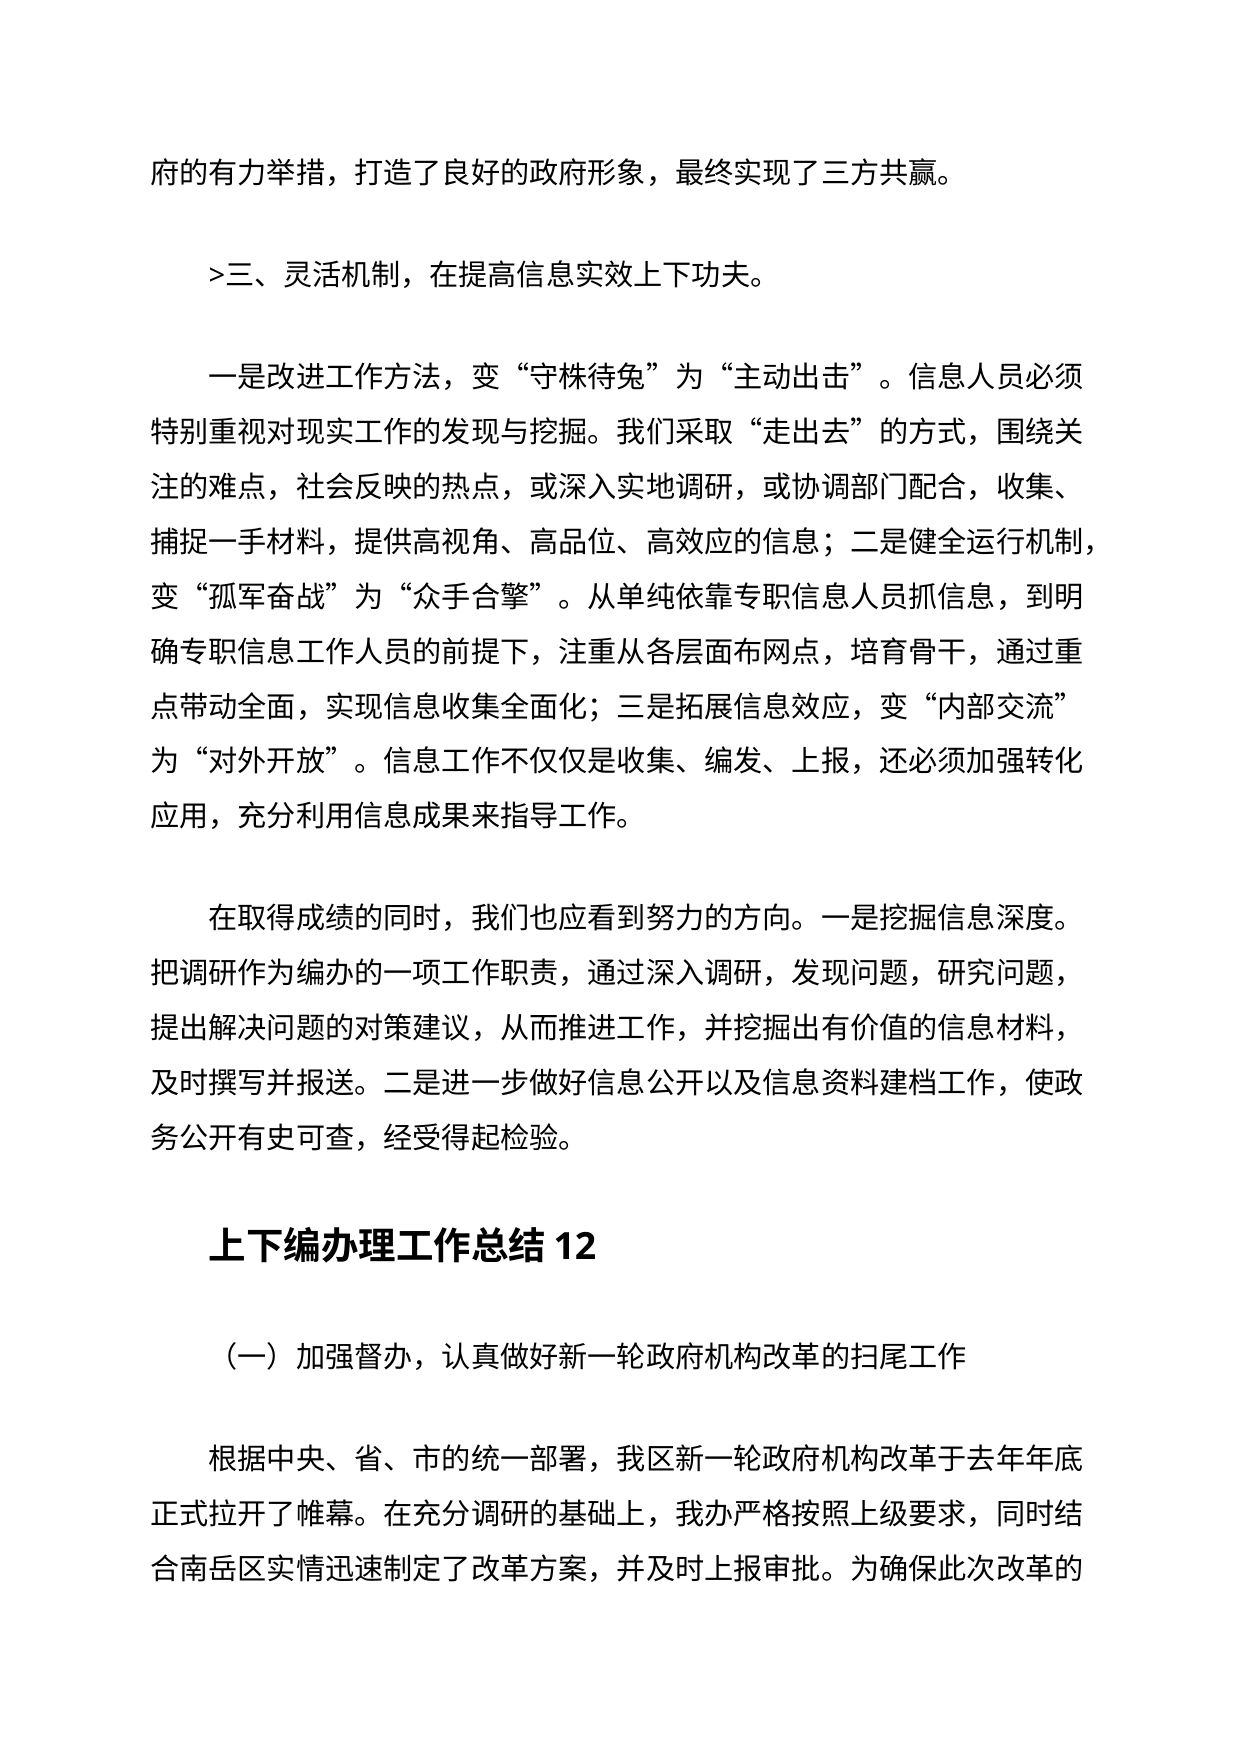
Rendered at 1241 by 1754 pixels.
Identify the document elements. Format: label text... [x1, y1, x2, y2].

text 一是改进工作方法，变“守株待兔”为“主动出击”。信息人员必须特别重视对现实工作的发现与挖掘。我们采取“走出去”的方式，围绕关注的难点，社会反映的热点，或深入实地调研，或协调部门配合，收集、捕捉一手材料，提供高视角、高品位、高效应的信息；二是健全运行机制，变“孤军奋战”为“众手合擎”。从单纯依靠专职信息人员抓信息，到明确专职信息工作人员的前提下，注重从各层面布网点，培育骨干，通过重点带动全面，实现信息收集全面化；三是拓展信息效应，变“内部交流”为“对外开放”。信息工作不仅仅是收集、编发、上报，还必须加强转化应用，充分利用信息成果来指导工作。 [150, 354, 1090, 835]
text （一）加强督办，认真做好新一轮政府机构改革的扫尾工作 [150, 1334, 1090, 1376]
text 在取得成绩的同时，我们也应看到努力的方向。一是挖掘信息深度。把调研作为编办的一项工作职责，通过深入调研，发现问题，研究问题，提出解决问题的对策建议，从而推进工作，并挖掘出有价值的信息材料，及时撰写并报送。二是进一步做好信息公开以及信息资料建档工作，使政务公开有史可查，经受得起检验。 [150, 895, 1090, 1157]
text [150, 1435, 1090, 1587]
text 上下编办理工作总结12 [150, 1216, 1090, 1271]
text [150, 150, 1090, 192]
text >三、灵活机制，在提高信息实效上下功夫。 [150, 252, 1090, 294]
